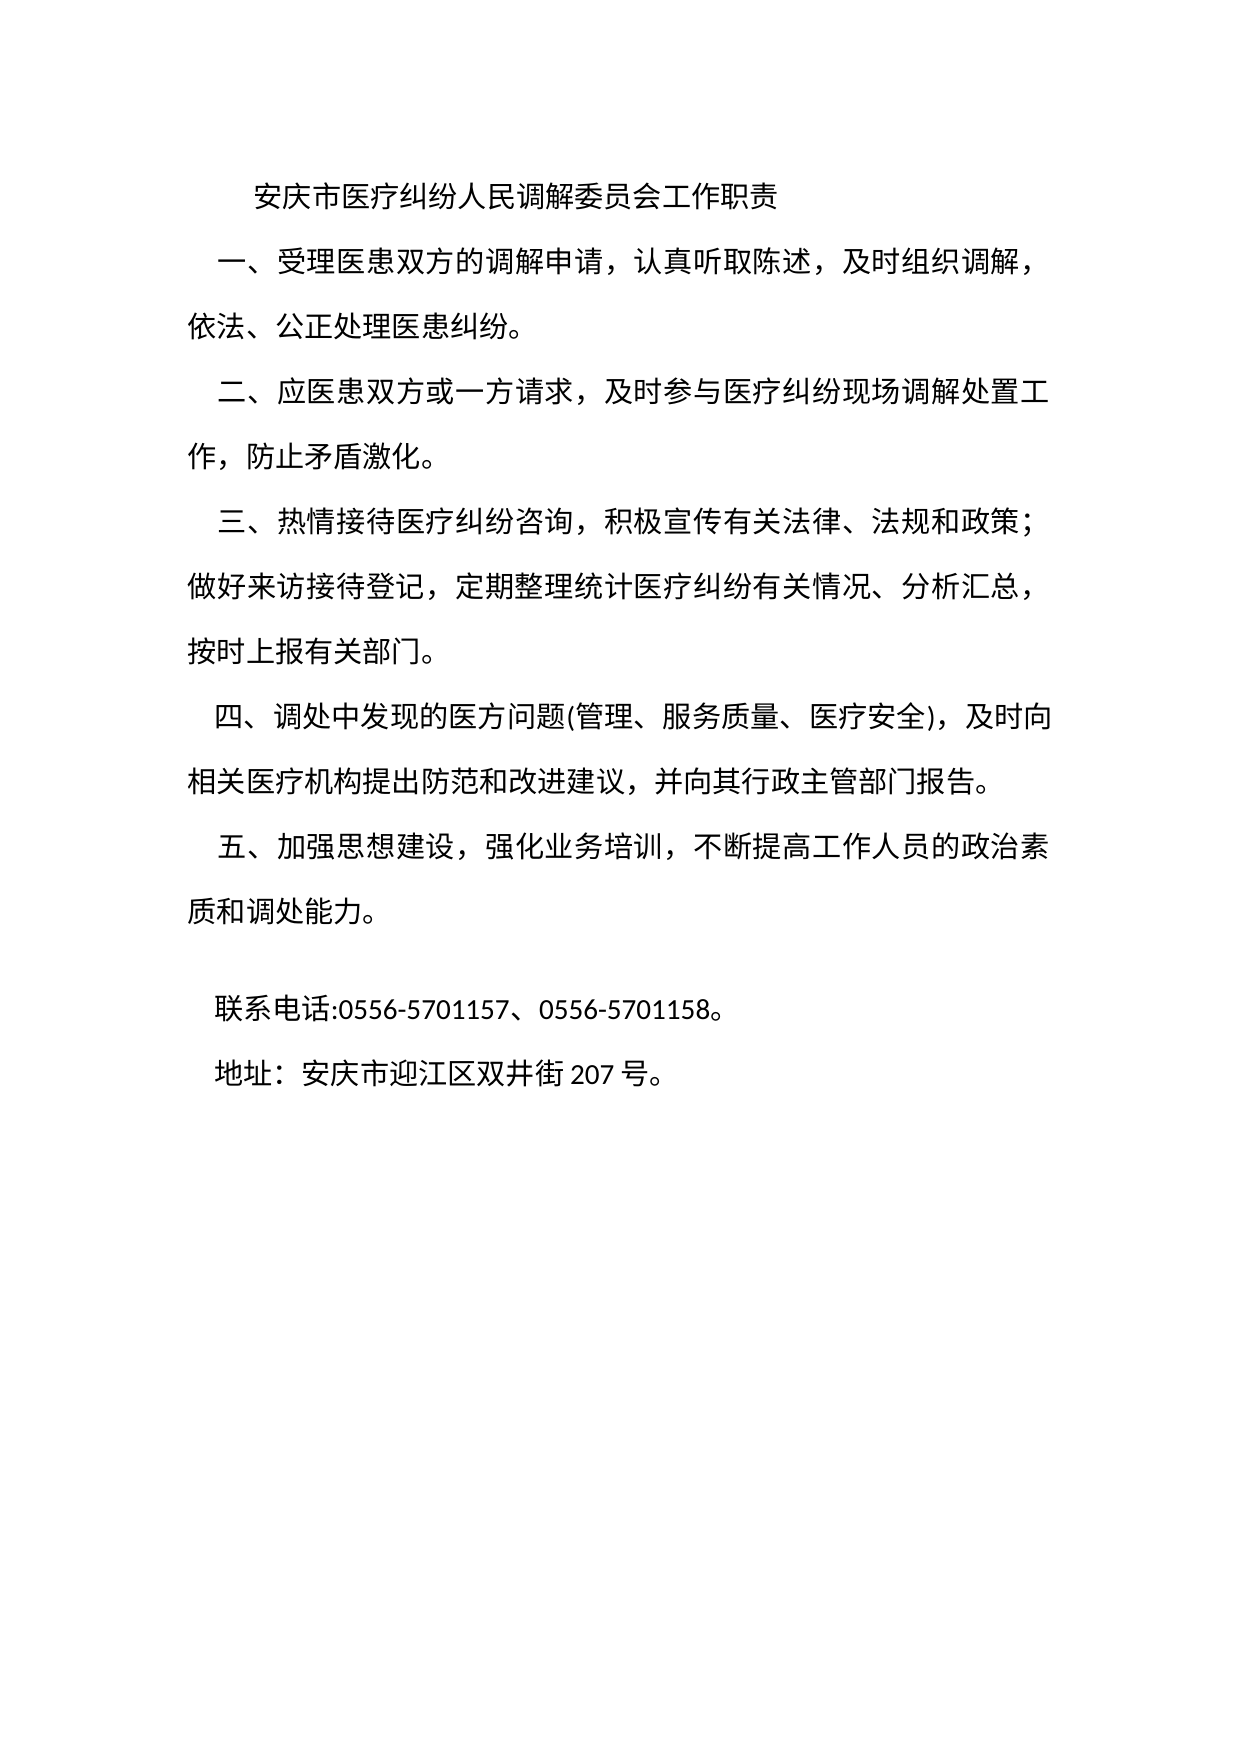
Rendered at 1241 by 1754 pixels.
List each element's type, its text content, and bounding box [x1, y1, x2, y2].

text 五、加强思想建设，强化业务培训，不断提高工作人员的政治素质和调处能力。 [187, 812, 1053, 942]
text 联系电话:0556-5701157、0556-5701158。 [187, 974, 1053, 1039]
text 地址：安庆市迎江区双井街207号。 [187, 1039, 1053, 1104]
text 安庆市医疗纠纷人民调解委员会工作职责 [187, 162, 1053, 227]
text 一、受理医患双方的调解申请，认真听取陈述，及时组织调解，依法、公正处理医患纠纷。 [187, 227, 1053, 357]
text 四、调处中发现的医方问题(管理、服务质量、医疗安全)，及时向相关医疗机构提出防范和改进建议，并向其行政主管部门报告。 [187, 682, 1053, 812]
text 二、应医患双方或一方请求，及时参与医疗纠纷现场调解处置工作，防止矛盾激化。 [187, 357, 1053, 487]
text 三、热情接待医疗纠纷咨询，积极宣传有关法律、法规和政策；做好来访接待登记，定期整理统计医疗纠纷有关情况、分析汇总，按时上报有关部门。 [187, 487, 1053, 682]
